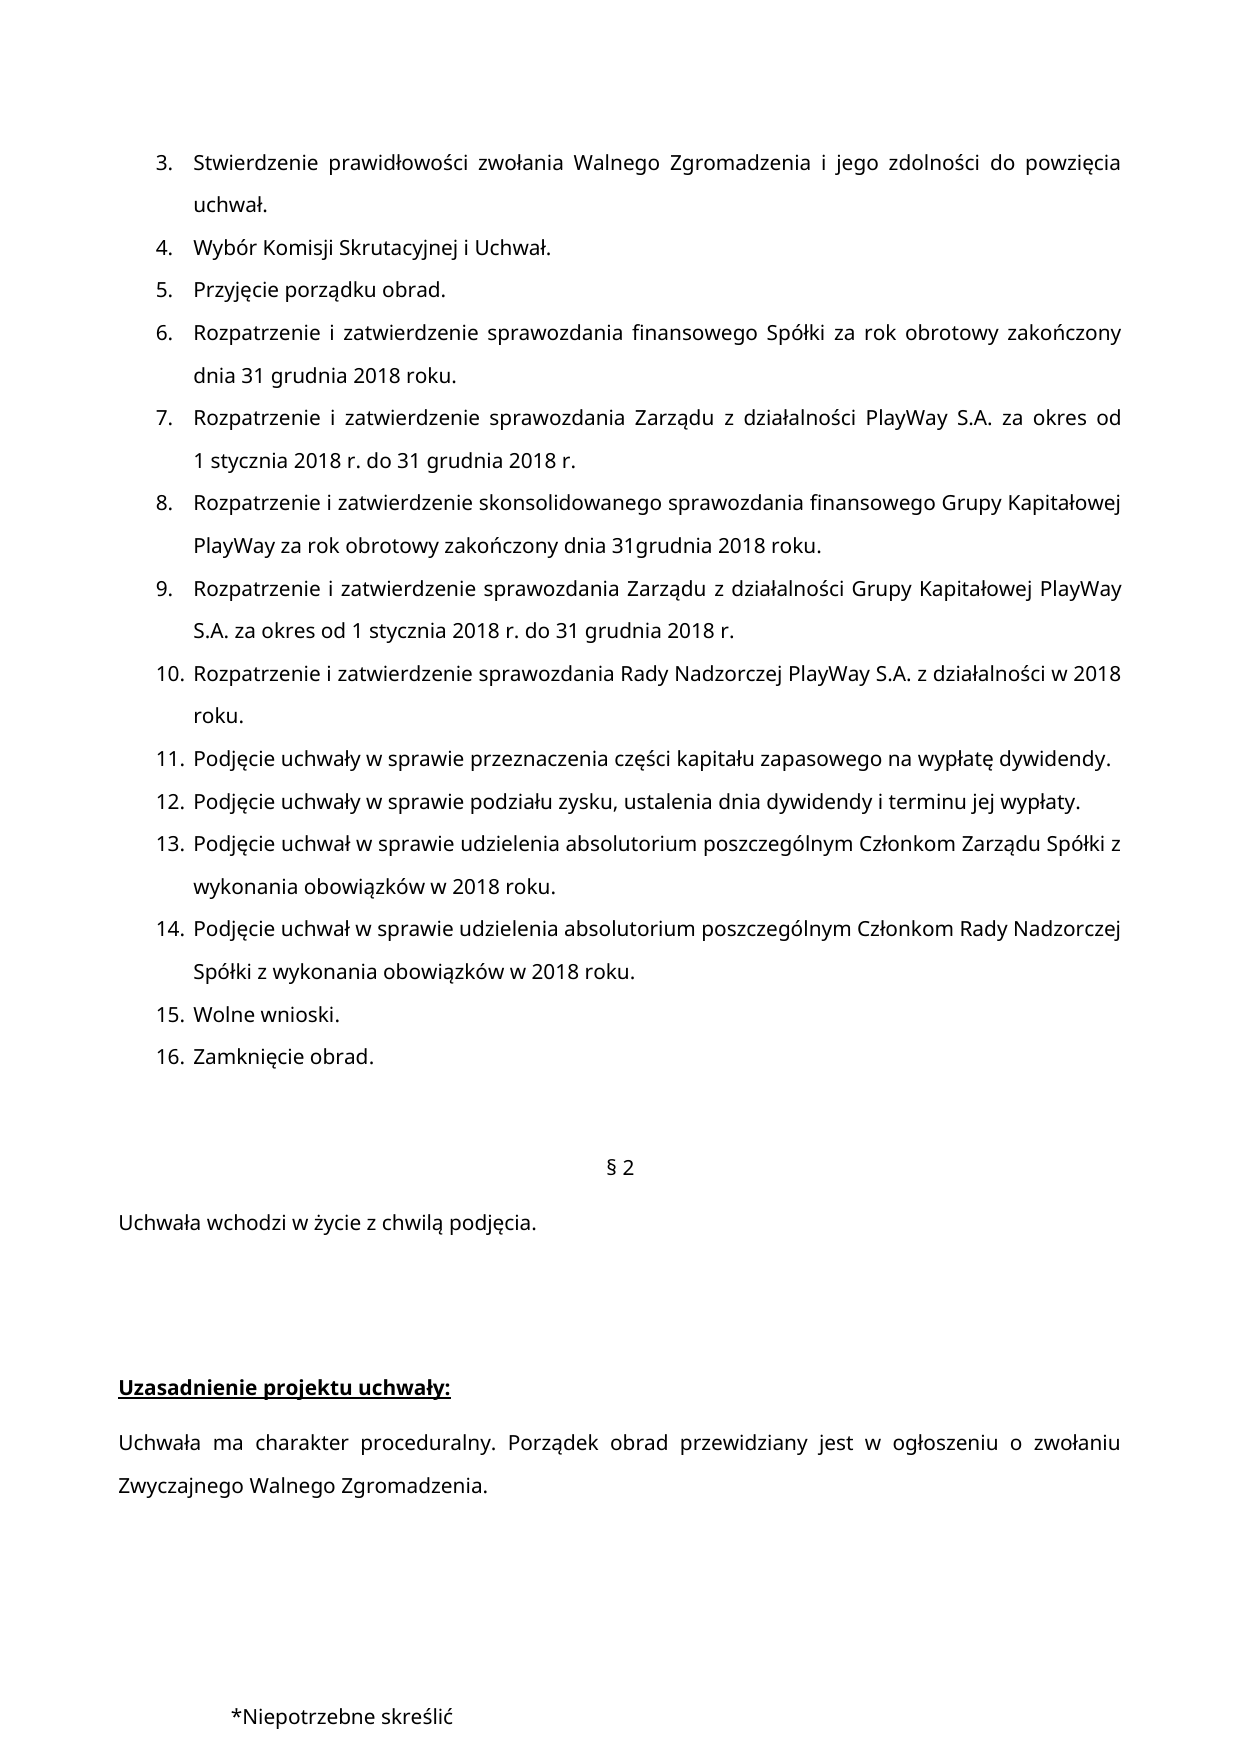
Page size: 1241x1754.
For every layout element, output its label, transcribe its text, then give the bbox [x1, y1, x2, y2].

text Uchwała ma charakter proceduralny. Porządek obrad przewidziany jest w ogłoszeniu o zwołaniu Zwyczajnego Walnego Zgromadzenia. [118, 1428, 1122, 1499]
list Zamknięcie obrad. [156, 1042, 1122, 1071]
list Podjęcie uchwały w sprawie podziału zysku, ustalenia dnia dywidendy i terminu jej wypłaty. [156, 787, 1122, 815]
list Podjęcie uchwał w sprawie udzielenia absolutorium poszczególnym Członkom Zarządu Spółki z wykonania obowiązków w 2018 roku. [156, 829, 1122, 900]
text § 2 [118, 1153, 1122, 1181]
list Rozpatrzenie i zatwierdzenie sprawozdania Zarządu z działalności Grupy Kapitałowej PlayWay S.A. za okres od 1 stycznia 2018 r. do 31 grudnia 2018 r. [156, 574, 1122, 645]
list Stwierdzenie prawidłowości zwołania Walnego Zgromadzenia i jego zdolności do powzięcia uchwał. [156, 148, 1122, 219]
list Rozpatrzenie i zatwierdzenie skonsolidowanego sprawozdania finansowego Grupy Kapitałowej PlayWay za rok obrotowy zakończony dnia 31grudnia 2018 roku. [156, 488, 1122, 559]
list Rozpatrzenie i zatwierdzenie sprawozdania Rady Nadzorczej PlayWay S.A. z działalności w 2018 roku. [156, 659, 1122, 730]
text Uzasadnienie projektu uchwały: [118, 1373, 1122, 1401]
list Wybór Komisji Skrutacyjnej i Uchwał. [156, 233, 1122, 261]
list Przyjęcie porządku obrad. [156, 276, 1122, 304]
text Uchwała wchodzi w życie z chwilą podjęcia. [118, 1208, 1122, 1236]
list Podjęcie uchwał w sprawie udzielenia absolutorium poszczególnym Członkom Rady Nadzorczej Spółki z wykonania obowiązków w 2018 roku. [156, 914, 1122, 986]
list Rozpatrzenie i zatwierdzenie sprawozdania finansowego Spółki za rok obrotowy zakończony dnia 31 grudnia 2018 roku. [156, 318, 1122, 389]
list Wolne wnioski. [156, 1000, 1122, 1028]
list Rozpatrzenie i zatwierdzenie sprawozdania Zarządu z działalności PlayWay S.A. za okres od 1 stycznia 2018 r. do 31 grudnia 2018 r. [156, 403, 1122, 474]
list Podjęcie uchwały w sprawie przeznaczenia części kapitału zapasowego na wypłatę dywidendy. [156, 744, 1122, 773]
